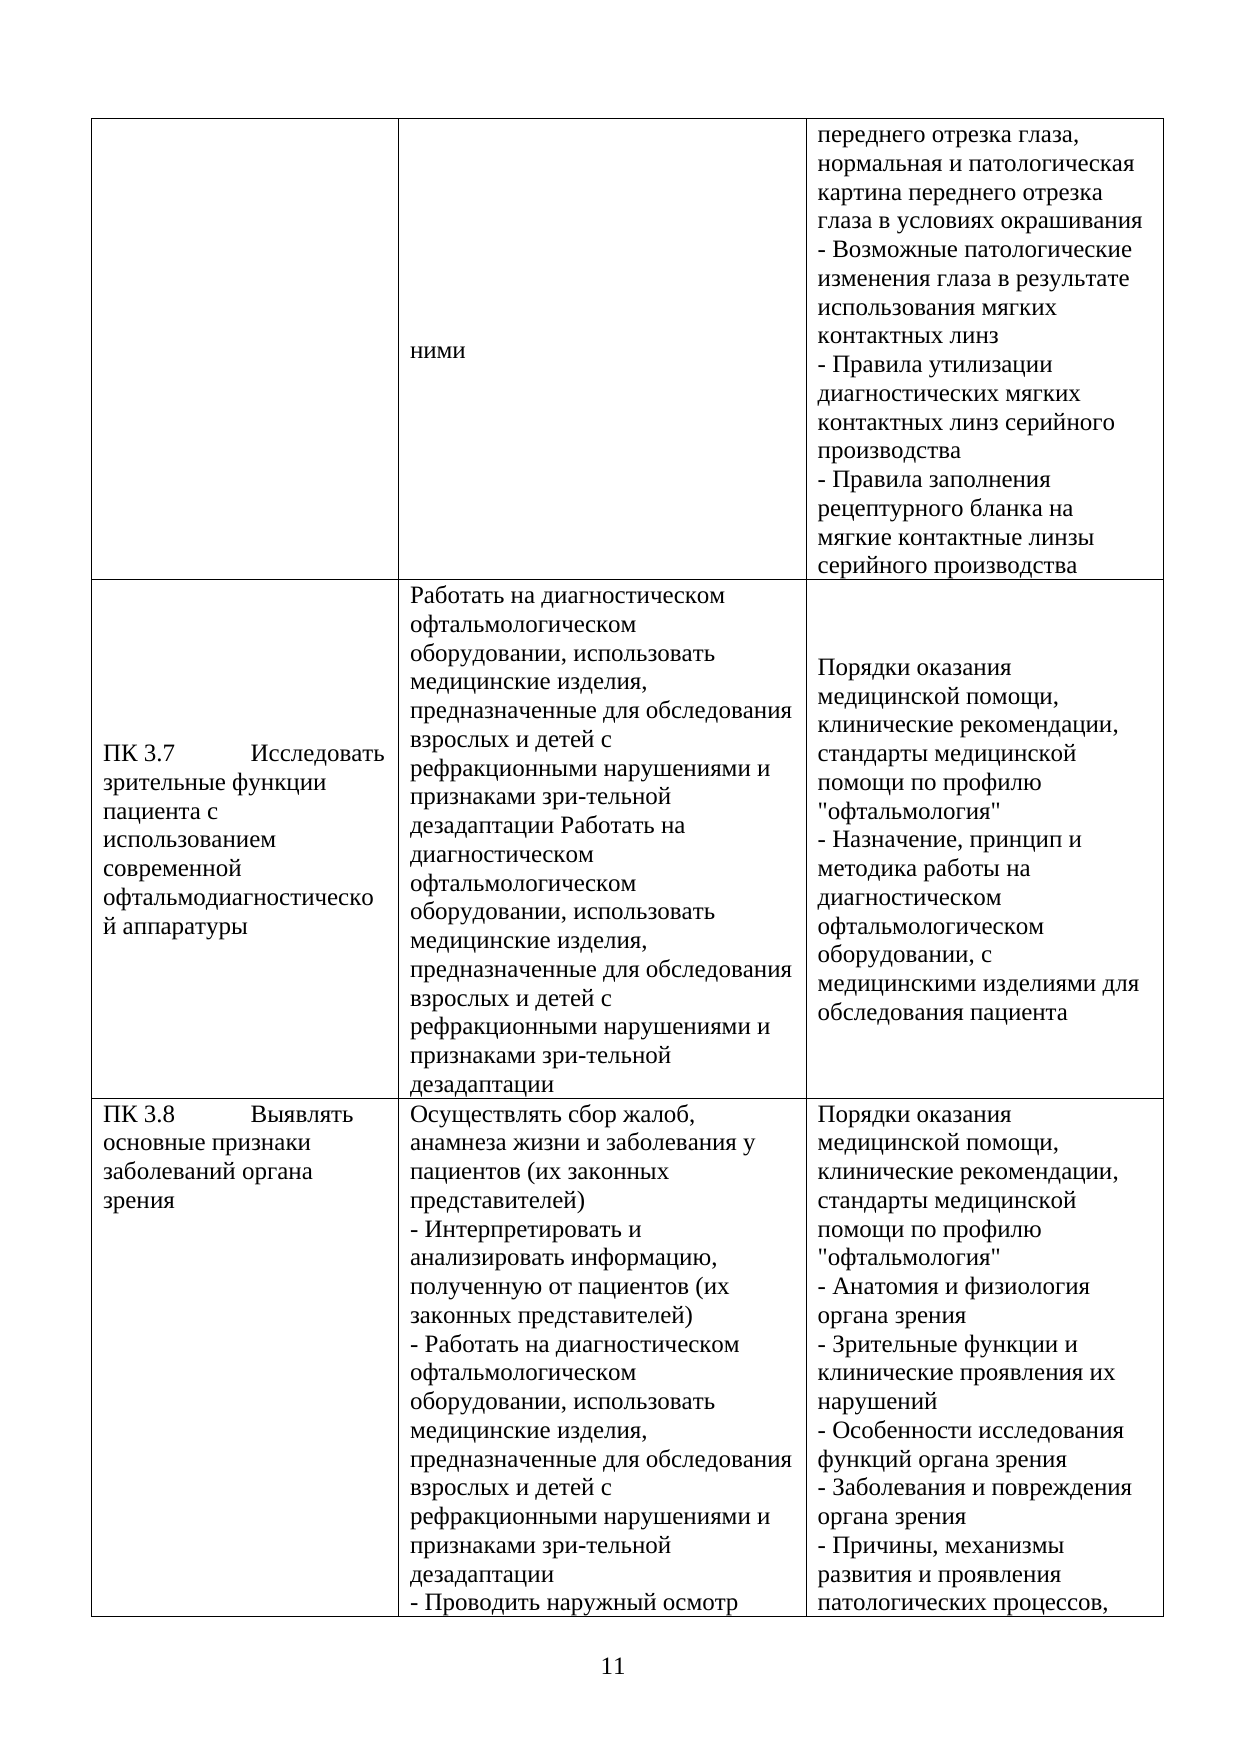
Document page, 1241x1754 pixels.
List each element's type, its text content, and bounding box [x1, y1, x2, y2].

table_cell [807, 119, 1163, 579]
table_cell Работать на диагностическом офтальмологическом оборудовании, использовать медицинские изделия, предназначенные для обследования взрослых и детей с рефракционными нарушениями и признаками зри-тельной дезадаптации Работать на диагностическом офтальмологическом оборудовании, использовать медицинские изделия, предназначенные для обследования взрослых и детей с рефракционными нарушениями и признаками зри-тельной дезадаптации [399, 580, 806, 1098]
table_cell ПК 3.7 Исследовать зрительные функции пациента с использованием современной офтальмодиагностической аппаратуры [92, 580, 398, 1098]
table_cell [399, 119, 806, 579]
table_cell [399, 1099, 806, 1616]
table_cell Порядки оказания медицинской помощи, клинические рекомендации, стандарты медицинской помощи по профилю "офтальмология" - Назначение, принцип и методика работы на диагностическом офтальмологическом оборудовании, с медицинскими изделиями для обследования пациента [807, 580, 1163, 1098]
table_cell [807, 1099, 1163, 1616]
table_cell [92, 119, 398, 579]
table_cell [92, 1099, 398, 1616]
